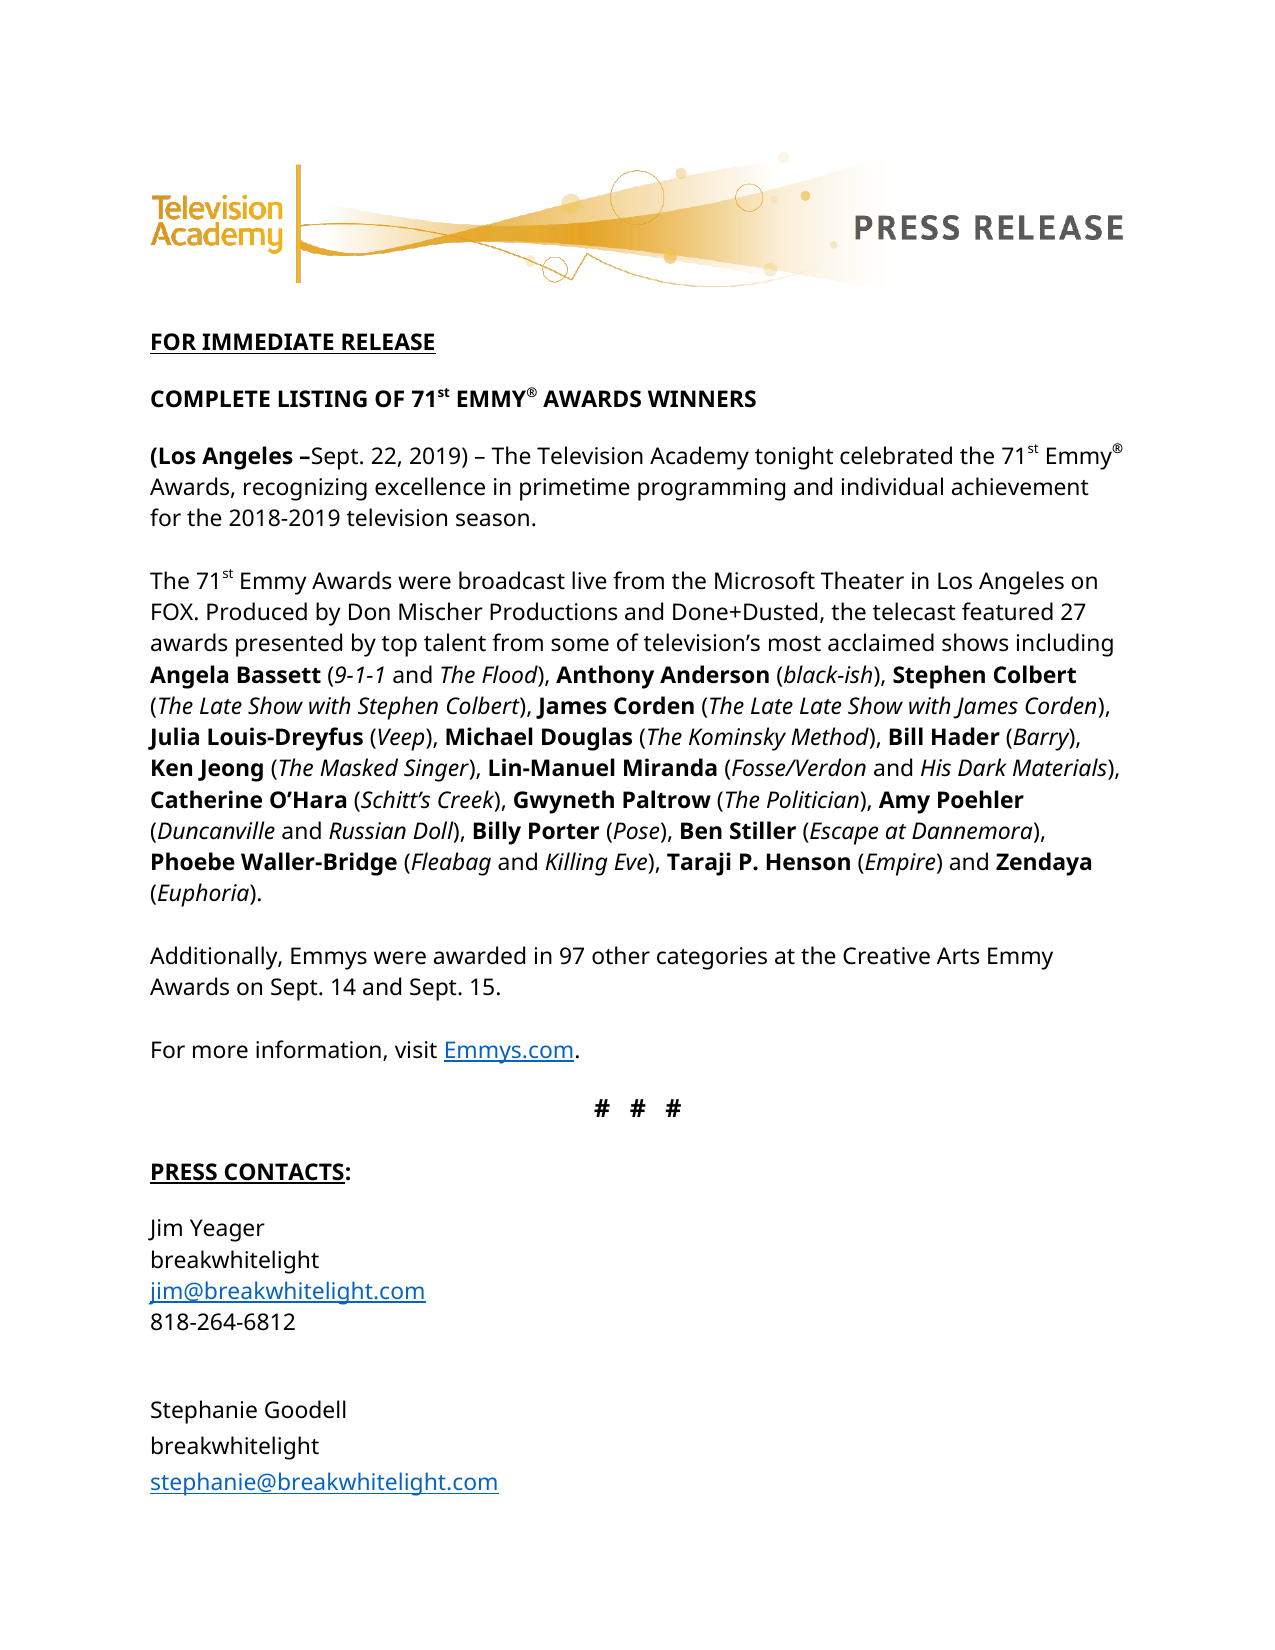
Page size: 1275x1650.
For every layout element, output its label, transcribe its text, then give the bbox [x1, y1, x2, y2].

text jim@breakwhitelight.com [150, 1275, 1125, 1306]
text (Los Angeles –Sept. 22, 2019) – The Television Academy tonight celebrated the 71st Emmy® Awards, recognizing excellence in primetime programming and individual achievement for the 2018-2019 television season. [150, 440, 1125, 533]
text 818-264-6812 [150, 1306, 1125, 1337]
text COMPLETE LISTING OF 71st EMMY® AWARDS WINNERS [150, 383, 1125, 414]
text FOR IMMEDIATE RELEASE [150, 326, 1125, 357]
text stephanie@breakwhitelight.com [150, 1466, 1125, 1497]
text Jim Yeager [150, 1212, 1125, 1244]
text The 71st Emmy Awards were broadcast live from the Microsoft Theater in Los Angeles on FOX. Produced by Don Mischer Productions and Done+Dusted, the telecast featured 27 awards presented by top talent from some of television’s most acclaimed shows including Angela Bassett (9-1-1 and The Flood), Anthony Anderson (black-ish), Stephen Colbert (The Late Show with Stephen Colbert), James Corden (The Late Late Show with James Corden), Julia Louis-Dreyfus (Veep), Michael Douglas (The Kominsky Method), Bill Hader (Barry), Ken Jeong (The Masked Singer), Lin-Manuel Miranda (Fosse/Verdon and His Dark Materials), Catherine O’Hara (Schitt’s Creek), Gwyneth Paltrow (The Politician), Amy Poehler (Duncanville and Russian Doll), Billy Porter (Pose), Ben Stiller (Escape at Dannemora), Phoebe Waller-Bridge (Fleabag and Killing Eve), Taraji P. Henson (Empire) and Zendaya (Euphoria). [150, 565, 1125, 908]
text PRESS CONTACTS: [150, 1156, 1125, 1187]
text Additionally, Emmys were awarded in 97 other categories at the Creative Arts Emmy Awards on Sept. 14 and Sept. 15. [150, 940, 1125, 1002]
text breakwhitelight [150, 1244, 1125, 1275]
picture [150, 150, 1125, 302]
text For more information, visit Emmys.com. [150, 1033, 1125, 1065]
text Stephanie Goodell [150, 1394, 1125, 1425]
text breakwhitelight [150, 1430, 1125, 1461]
text # # # [150, 1090, 1125, 1124]
